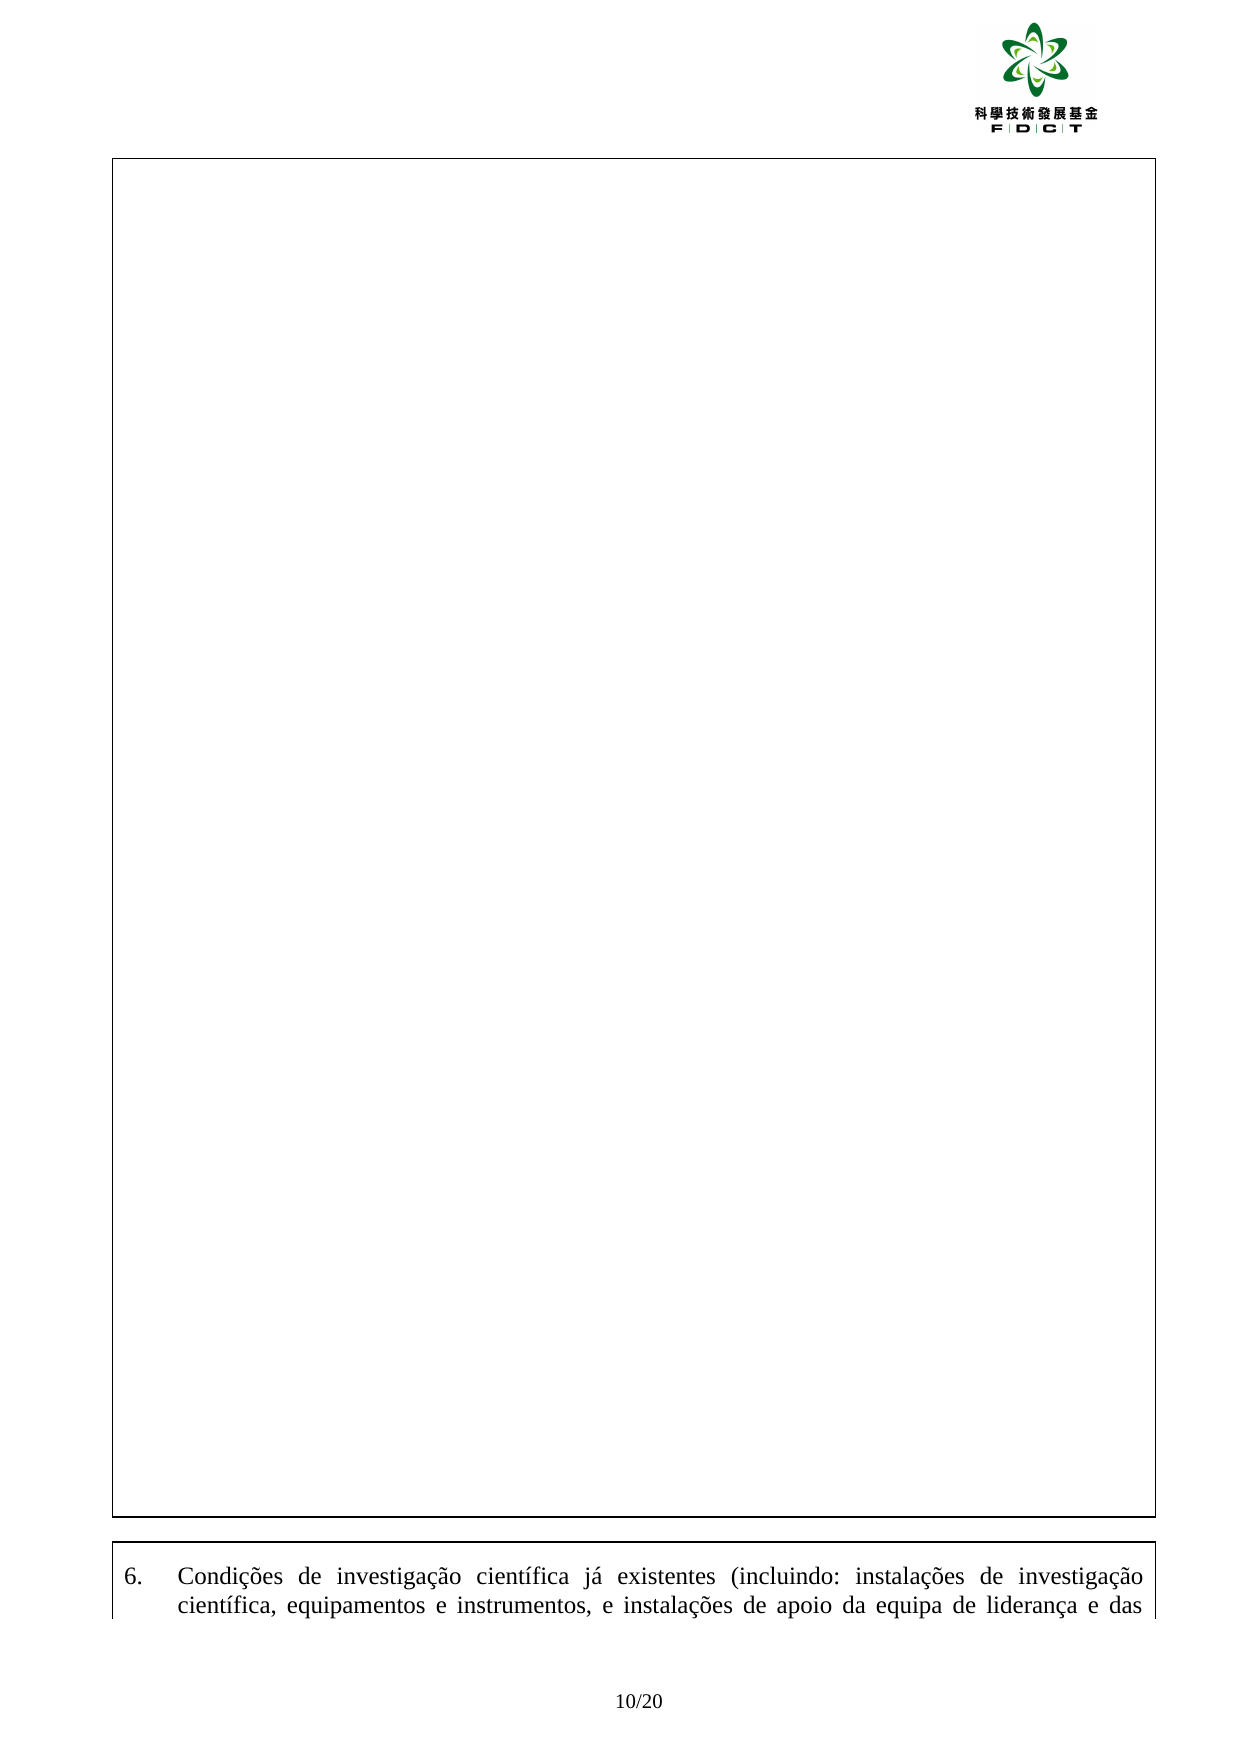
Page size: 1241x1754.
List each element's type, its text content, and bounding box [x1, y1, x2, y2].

picture [974, 22, 1098, 133]
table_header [166, 1543, 1155, 1619]
table_header 6. [113, 1543, 166, 1619]
table_cell [113, 159, 1155, 1516]
